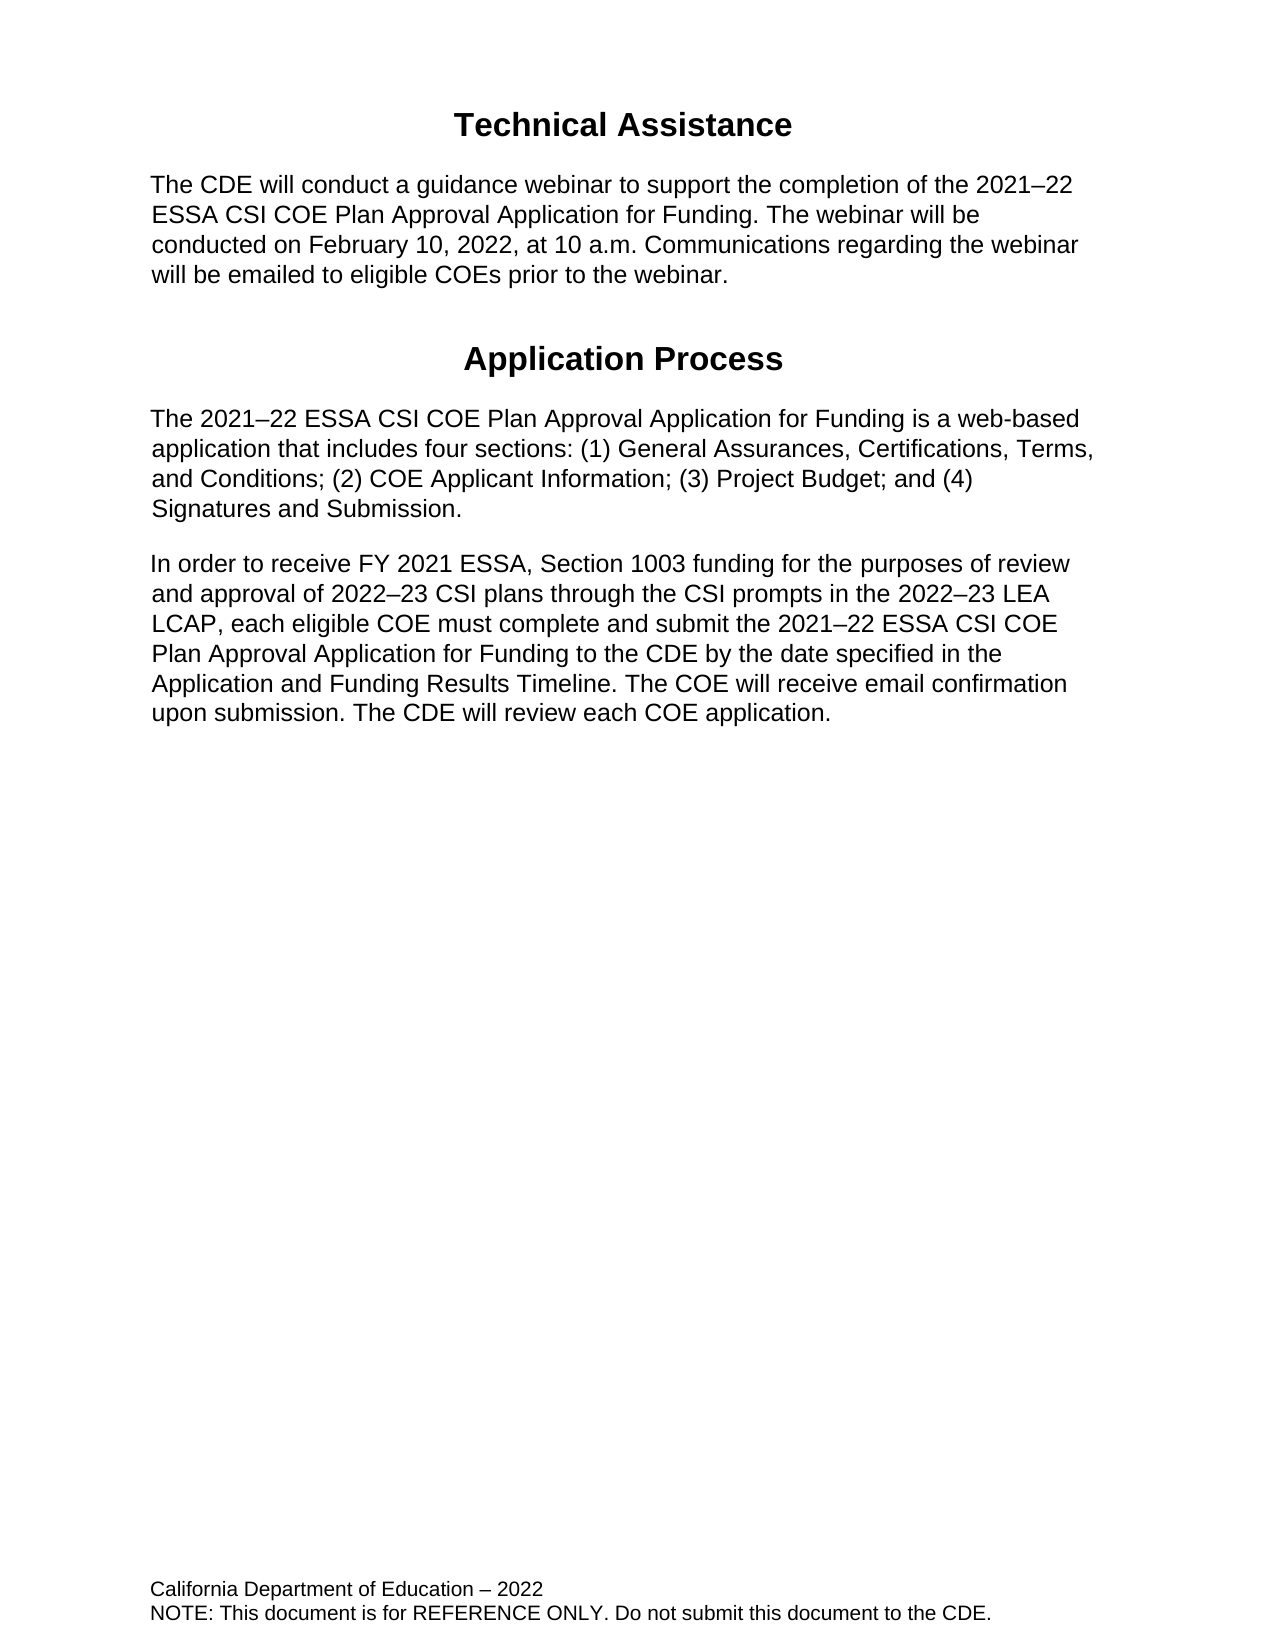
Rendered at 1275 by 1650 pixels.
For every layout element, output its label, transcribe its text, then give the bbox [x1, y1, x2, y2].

text In order to receive FY 2021 ESSA, Section 1003 funding for the purposes of review and approval of 2022–23 CSI plans through the CSI prompts in the 2022–23 LEA LCAP, each eligible COE must complete and submit the 2021–22 ESSA CSI COE Plan Approval Application for Funding to the CDE by the date specified in the Application and Funding Results Timeline. The COE will receive email confirmation upon submission. The CDE will review each COE application. [150, 549, 1096, 727]
text The CDE will conduct a guidance webinar to support the completion of the 2021–22 ESSA CSI COE Plan Approval Application for Funding. The webinar will be conducted on February 10, 2022, at 10 a.m. Communications regarding the webinar will be emailed to eligible COEs prior to the webinar. [150, 170, 1096, 288]
subtitle Application Process [150, 339, 1096, 378]
subtitle Technical Assistance [150, 105, 1096, 143]
text The 2021–22 ESSA CSI COE Plan Approval Application for Funding is a web-based application that includes four sections: (1) General Assurances, Certifications, Terms, and Conditions; (2) COE Applicant Information; (3) Project Budget; and (4) Signatures and Submission. [150, 404, 1096, 523]
